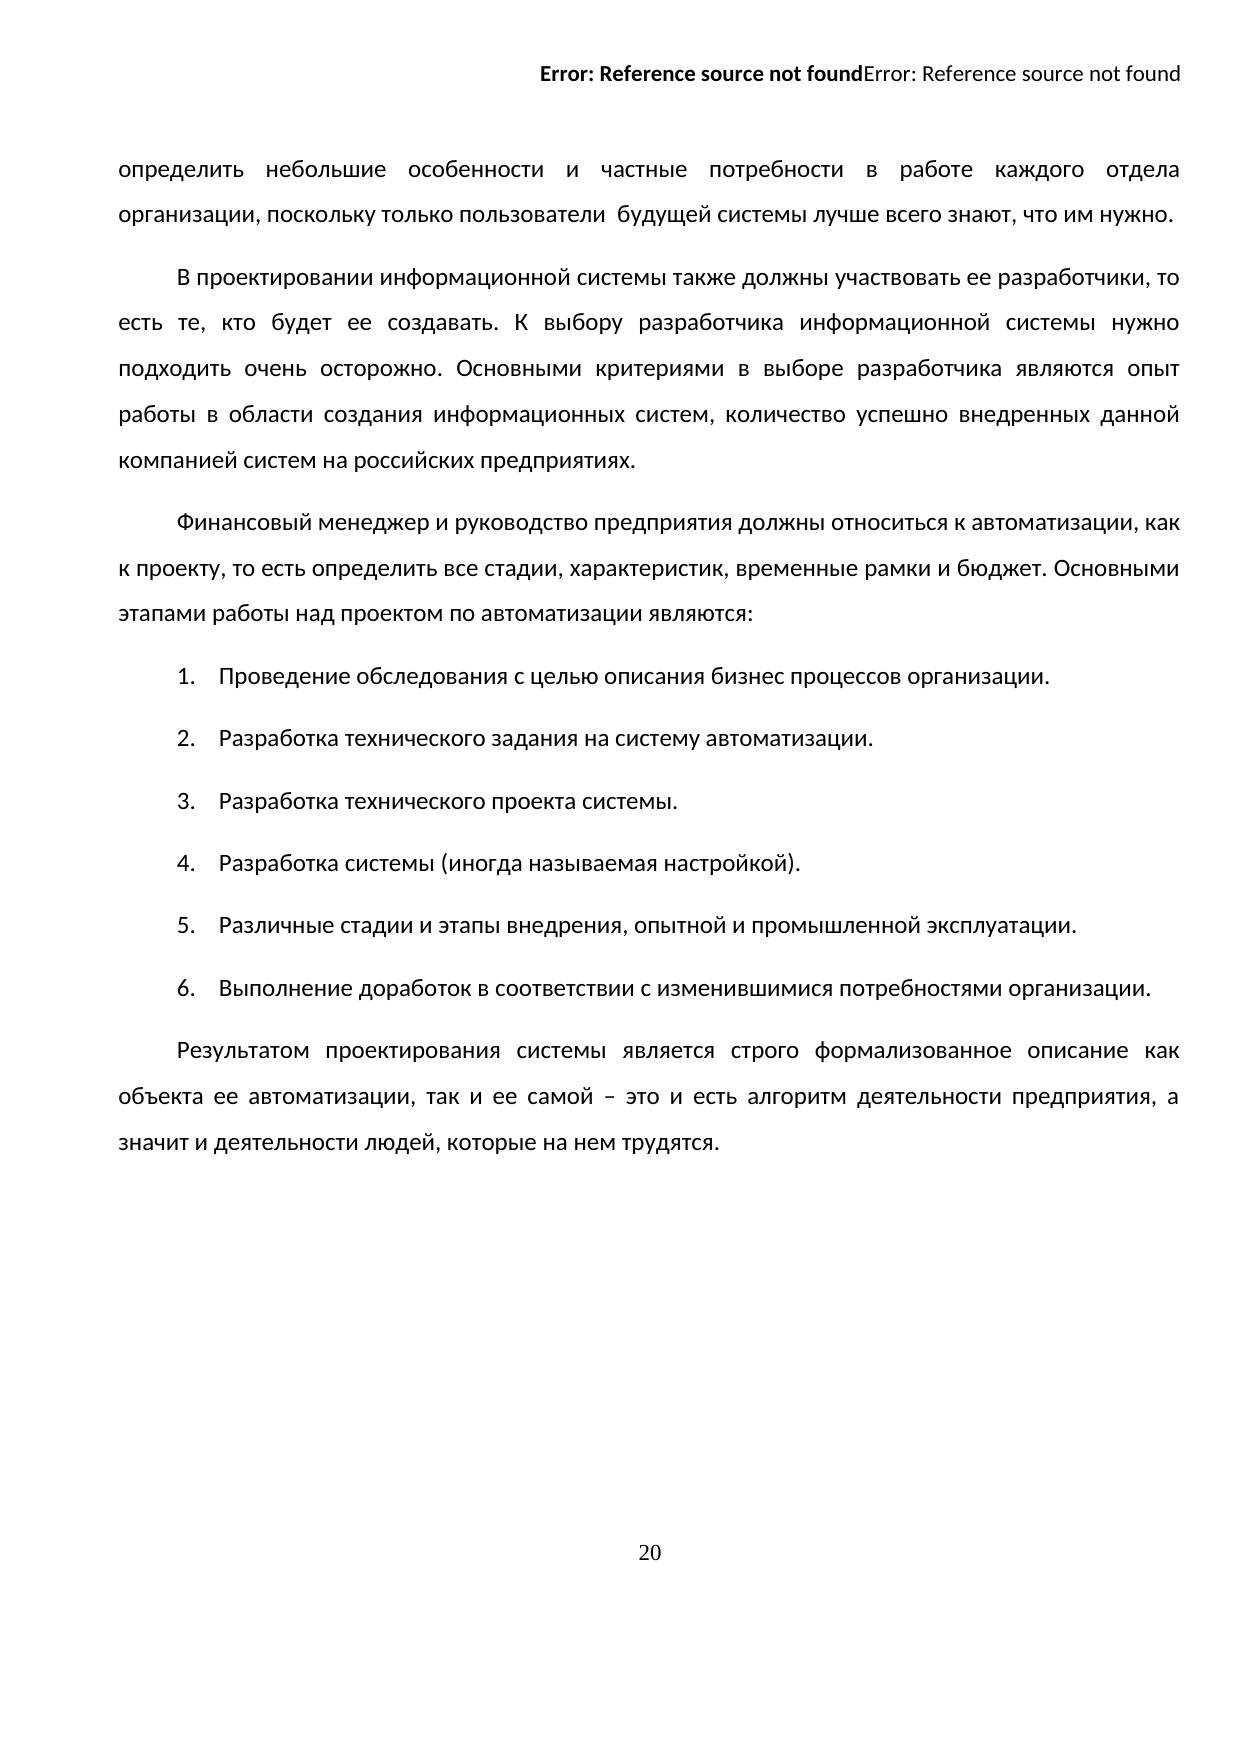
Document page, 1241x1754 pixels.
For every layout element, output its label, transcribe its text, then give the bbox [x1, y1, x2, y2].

text 5. Различные стадии и этапы внедрения, опытной и промышленной эксплуатации. [118, 909, 1181, 940]
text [118, 153, 1181, 229]
text 3. Разработка технического проекта системы. [118, 785, 1181, 815]
text Результатом проектирования системы является строго формализованное описание как объекта ее автоматизации, так и ее самой – это и есть алгоритм деятельности предприятия, а значит и деятельности людей, которые на нем трудятся. [118, 1034, 1181, 1156]
text Финансовый менеджер и руководство предприятия должны относиться к автоматизации, как к проекту, то есть определить все стадии, характеристик, временные рамки и бюджет. Основными этапами работы над проектом по автоматизации являются: [118, 506, 1181, 628]
text В проектировании информационной системы также должны участвовать ее разработчики, то есть те, кто будет ее создавать. К выбору разработчика информационной системы нужно подходить очень осторожно. Основными критериями в выборе разработчика являются опыт работы в области создания информационных систем, количество успешно внедренных данной компанией систем на российских предприятиях. [118, 261, 1181, 474]
text 6. Выполнение доработок в соответствии с изменившимися потребностями организации. [118, 972, 1181, 1002]
text 4. Разработка системы (иногда называемая настройкой). [118, 847, 1181, 878]
text 2. Разработка технического задания на систему автоматизации. [118, 722, 1181, 753]
text 1. Проведение обследования с целью описания бизнес процессов организации. [118, 660, 1181, 691]
